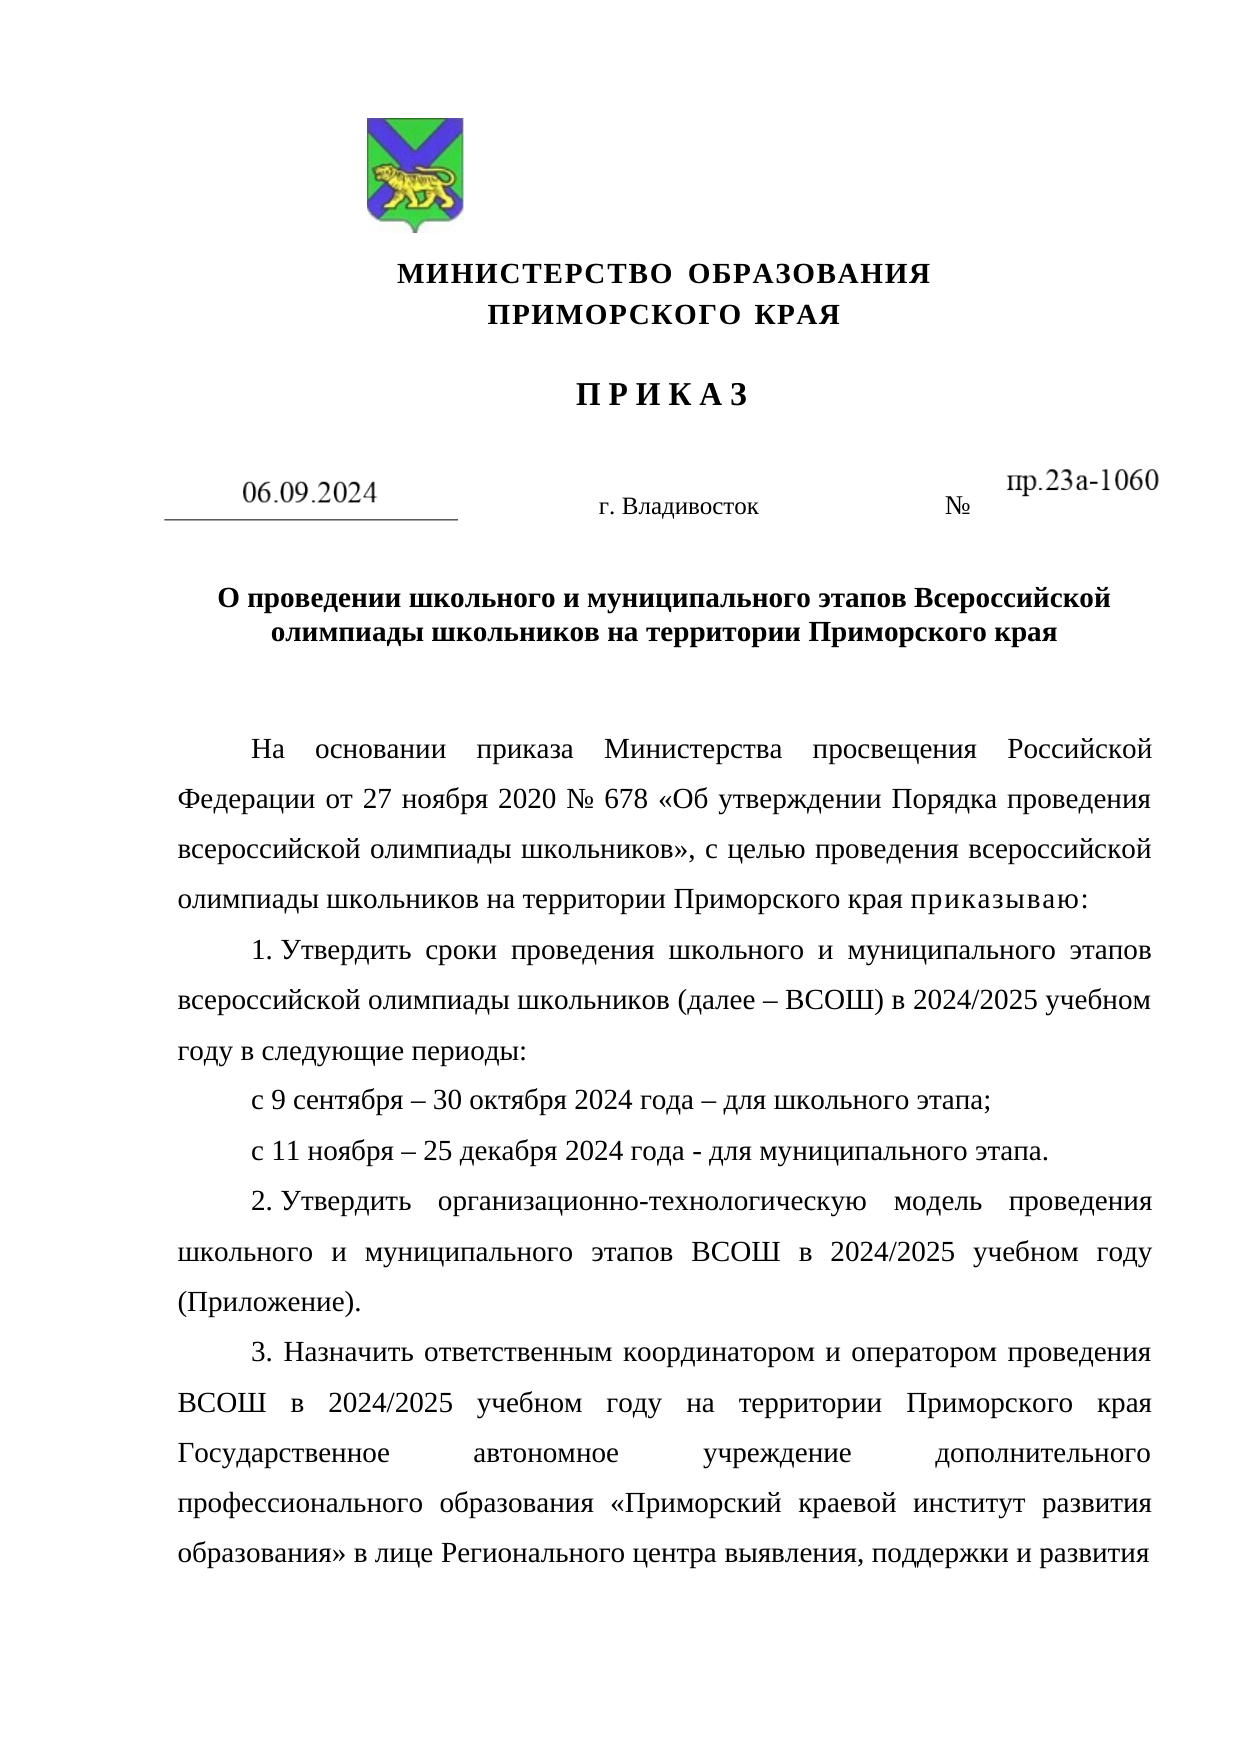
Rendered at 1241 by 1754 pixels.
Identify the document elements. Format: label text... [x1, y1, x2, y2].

list Утвердить сроки проведения школьного и муниципального этапов всероссийской олимпиады школьников (далее – ВСОШ) в 2024/2025 учебном году в следующие периоды: [177, 932, 1152, 1066]
picture [236, 458, 1165, 509]
title П Р И К А З [297, 374, 1026, 412]
subtitle МИНИСТЕРСТВО ОБРАЗОВАНИЯ ПРИМОРСКОГО КРАЯ [301, 256, 1026, 331]
subtitle О проведении школьного и муниципального этапов Всероссийской олимпиады школьников на территории Приморского края [217, 580, 1114, 647]
list Назначить ответственным координатором и оператором проведения ВСОШ в 2024/2025 учебном году на территории Приморского края Государственное автономное учреждение дополнительного профессионального образования «Приморский краевой институт развития образования» в лице Регионального центра выявления, поддержки и развития [177, 1334, 1152, 1569]
picture [367, 118, 464, 233]
list Утвердить организационно-технологическую модель проведения школьного и муниципального этапов ВСОШ в 2024/2025 учебном году (Приложение). [177, 1183, 1152, 1318]
text На основании приказа Министерства просвещения Российской Федерации от 27 ноября 2020 № 678 «Об утверждении Порядка проведения всероссийской олимпиады школьников», с целью проведения всероссийской олимпиады школьников на территории Приморского края приказываю: [177, 731, 1152, 915]
text с 11 ноября – 25 декабря 2024 года - для муниципального этапа. [251, 1133, 1217, 1167]
text с 9 сентября – 30 октября 2024 года – для школьного этапа; [251, 1083, 1217, 1116]
